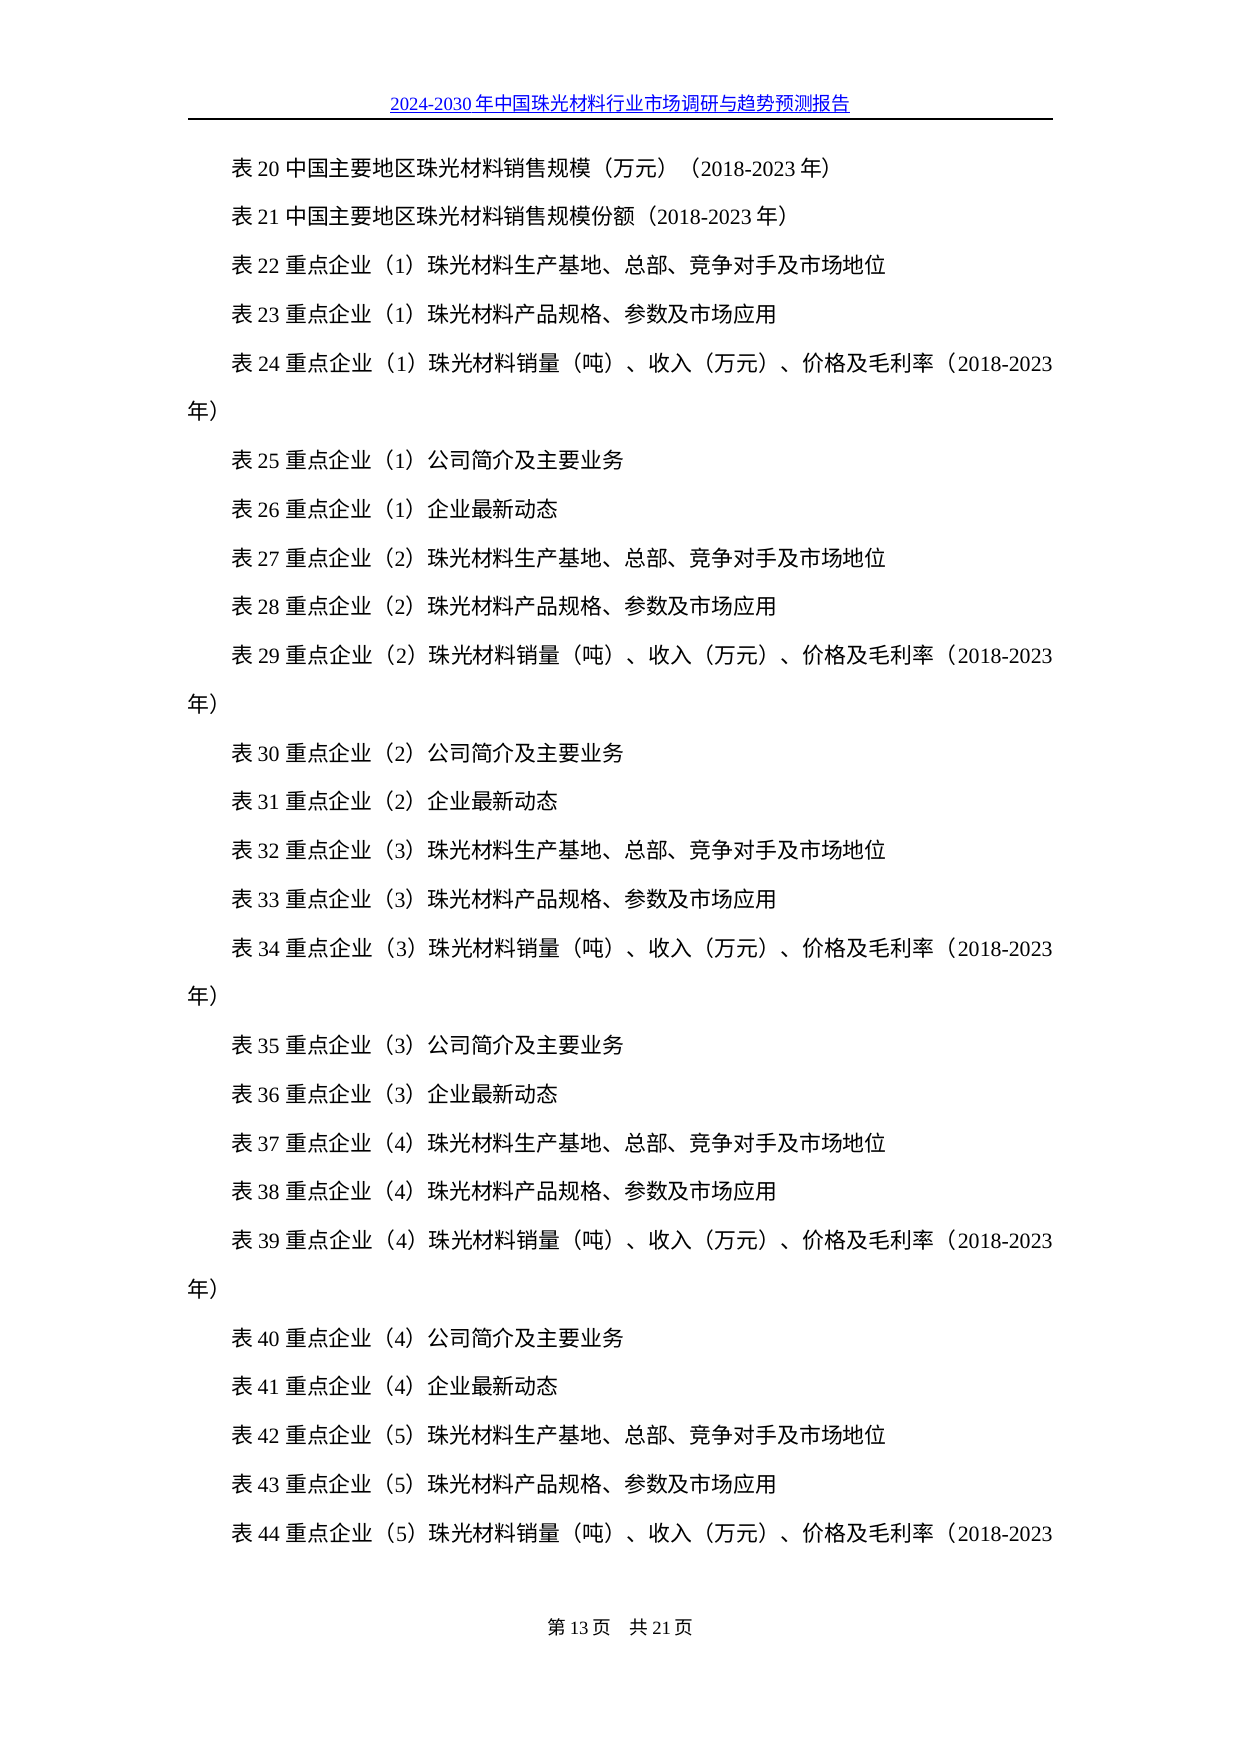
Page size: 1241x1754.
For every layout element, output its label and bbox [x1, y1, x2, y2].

text [187, 150, 1053, 1548]
